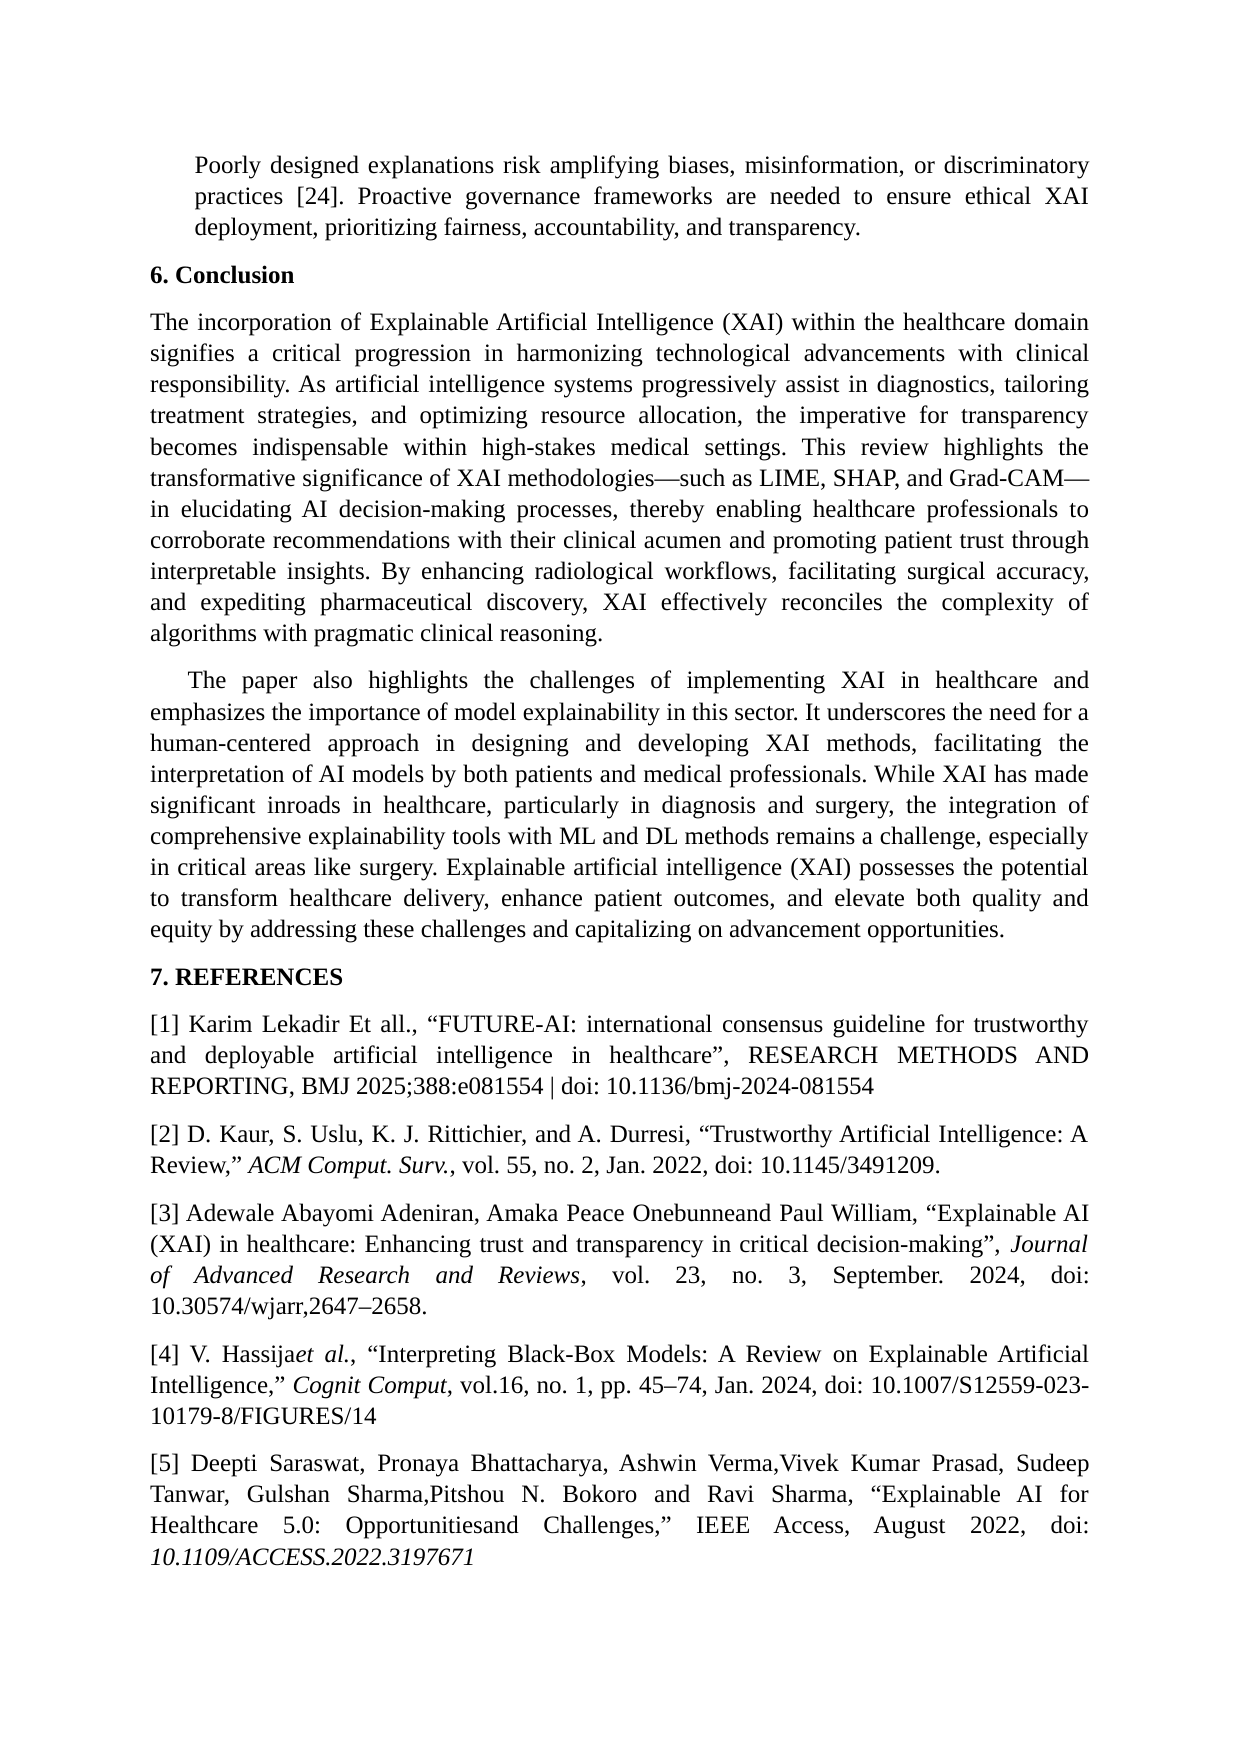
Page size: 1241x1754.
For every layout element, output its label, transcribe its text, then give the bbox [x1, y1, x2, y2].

text [1] Karim Lekadir Et all., “FUTURE-AI: international consensus guideline for trustworthy and deployable artificial intelligence in healthcare”, RESEARCH METHODS AND REPORTING, BMJ 2025;388:e081554 | doi: 10.1136/bmj-2024-081554 [150, 1009, 1090, 1100]
text The paper also highlights the challenges of implementing XAI in healthcare and emphasizes the importance of model explainability in this sector. It underscores the need for a human-centered approach in designing and developing XAI methods, facilitating the interpretation of AI models by both patients and medical professionals. While XAI has made significant inroads in healthcare, particularly in diagnosis and surgery, the integration of comprehensive explainability tools with ML and DL methods remains a challenge, especially in critical areas like surgery. Explainable artificial intelligence (XAI) possesses the potential to transform healthcare delivery, enhance patient outcomes, and elevate both quality and equity by addressing these challenges and capitalizing on advancement opportunities. [150, 666, 1090, 943]
text 7. REFERENCES [150, 962, 1090, 990]
text [4] V. Hassijaet al., “Interpreting Black-Box Models: A Review on Explainable Artificial Intelligence,” Cognit Comput, vol.16, no. 1, pp. 45–74, Jan. 2024, doi: 10.1007/S12559-023-10179-8/FIGURES/14 [150, 1339, 1090, 1429]
text [5] Deepti Saraswat, Pronaya Bhattacharya, Ashwin Verma,Vivek Kumar Prasad, Sudeep Tanwar, Gulshan Sharma,Pitshou N. Bokoro and Ravi Sharma, “Explainable AI for Healthcare 5.0: Opportunitiesand Challenges,” IEEE Access, August 2022, doi: 10.1109/ACCESS.2022.3197671 [150, 1448, 1090, 1570]
list Poorly designed explanations risk amplifying biases, misinformation, or discriminatory practices [24]. Proactive governance frameworks are needed to ensure ethical XAI deployment, prioritizing fairness, accountability, and transparency. [194, 150, 1090, 241]
text The incorporation of Explainable Artificial Intelligence (XAI) within the healthcare domain signifies a critical progression in harmonizing technological advancements with clinical responsibility. As artificial intelligence systems progressively assist in diagnostics, tailoring treatment strategies, and optimizing resource allocation, the imperative for transparency becomes indispensable within high-stakes medical settings. This review highlights the transformative significance of XAI methodologies—such as LIME, SHAP, and Grad-CAM—in elucidating AI decision-making processes, thereby enabling healthcare professionals to corroborate recommendations with their clinical acumen and promoting patient trust through interpretable insights. By enhancing radiological workflows, facilitating surgical accuracy, and expediting pharmaceutical discovery, XAI effectively reconciles the complexity of algorithms with pragmatic clinical reasoning. [150, 307, 1090, 647]
text 6. Conclusion [150, 260, 1090, 288]
text [2] D. Kaur, S. Uslu, K. J. Rittichier, and A. Durresi, “Trustworthy Artificial Intelligence: A Review,” ACM Comput. Surv., vol. 55, no. 2, Jan. 2022, doi: 10.1145/3491209. [150, 1119, 1090, 1179]
text [3] Adewale Abayomi Adeniran, Amaka Peace Onebunneand Paul William, “Explainable AI (XAI) in healthcare: Enhancing trust and transparency in critical decision-making”, Journal of Advanced Research and Reviews, vol. 23, no. 3, September. 2024, doi: 10.30574/wjarr,2647–2658. [150, 1198, 1090, 1320]
